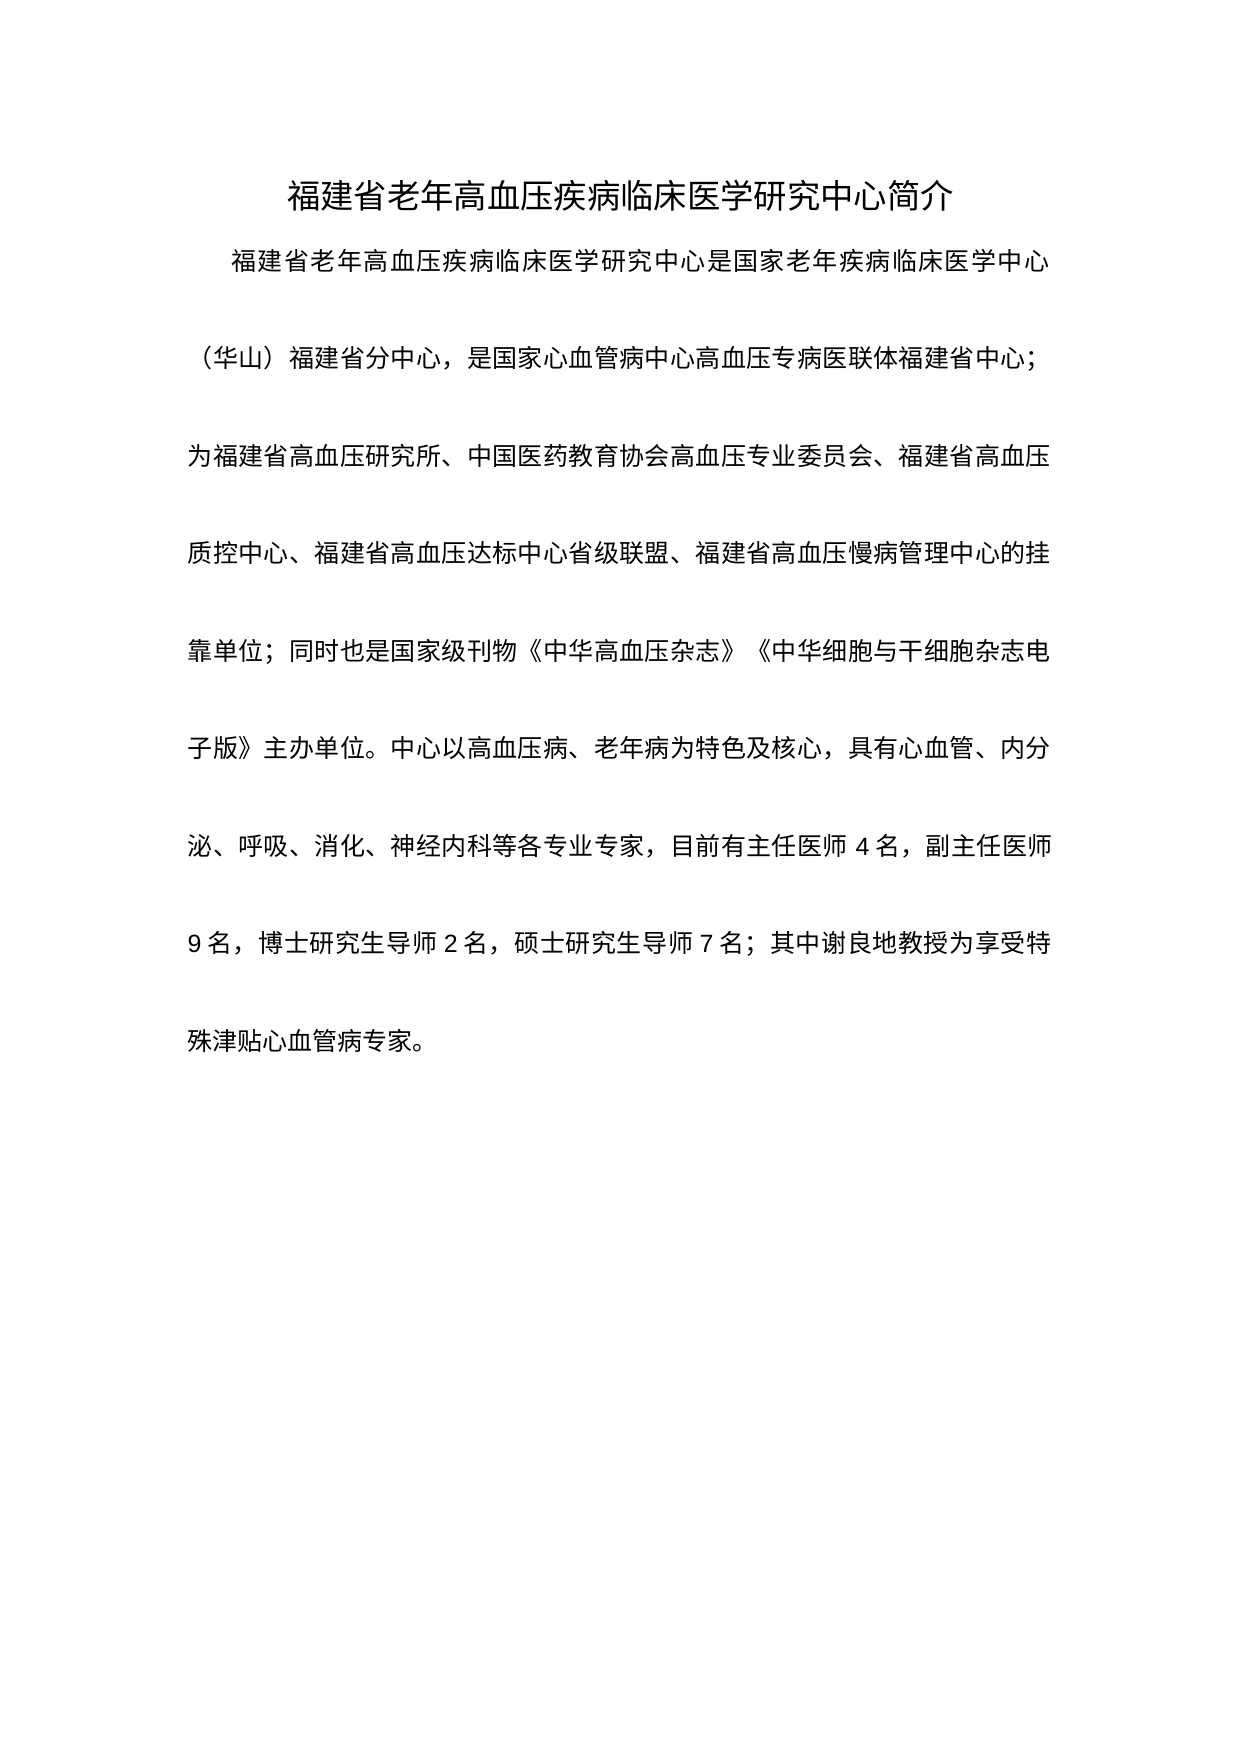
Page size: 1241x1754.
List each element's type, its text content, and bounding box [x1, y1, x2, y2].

text 福建省老年高血压疾病临床医学研究中心简介 [187, 162, 1053, 227]
text 福建省老年高血压疾病临床医学研究中心是国家老年疾病临床医学中心（华山）福建省分中心，是国家心血管病中心高血压专病医联体福建省中心；为福建省高血压研究所、中国医药教育协会高血压专业委员会、福建省高血压质控中心、福建省高血压达标中心省级联盟、福建省高血压慢病管理中心的挂靠单位；同时也是国家级刊物《中华高血压杂志》《中华细胞与干细胞杂志电子版》主办单位。中心以高血压病、老年病为特色及核心，具有心血管、内分泌、呼吸、消化、神经内科等各专业专家，目前有主任医师4名，副主任医师9名，博士研究生导师2名，硕士研究生导师7名；其中谢良地教授为享受特殊津贴心血管病专家。 [187, 227, 1053, 1072]
